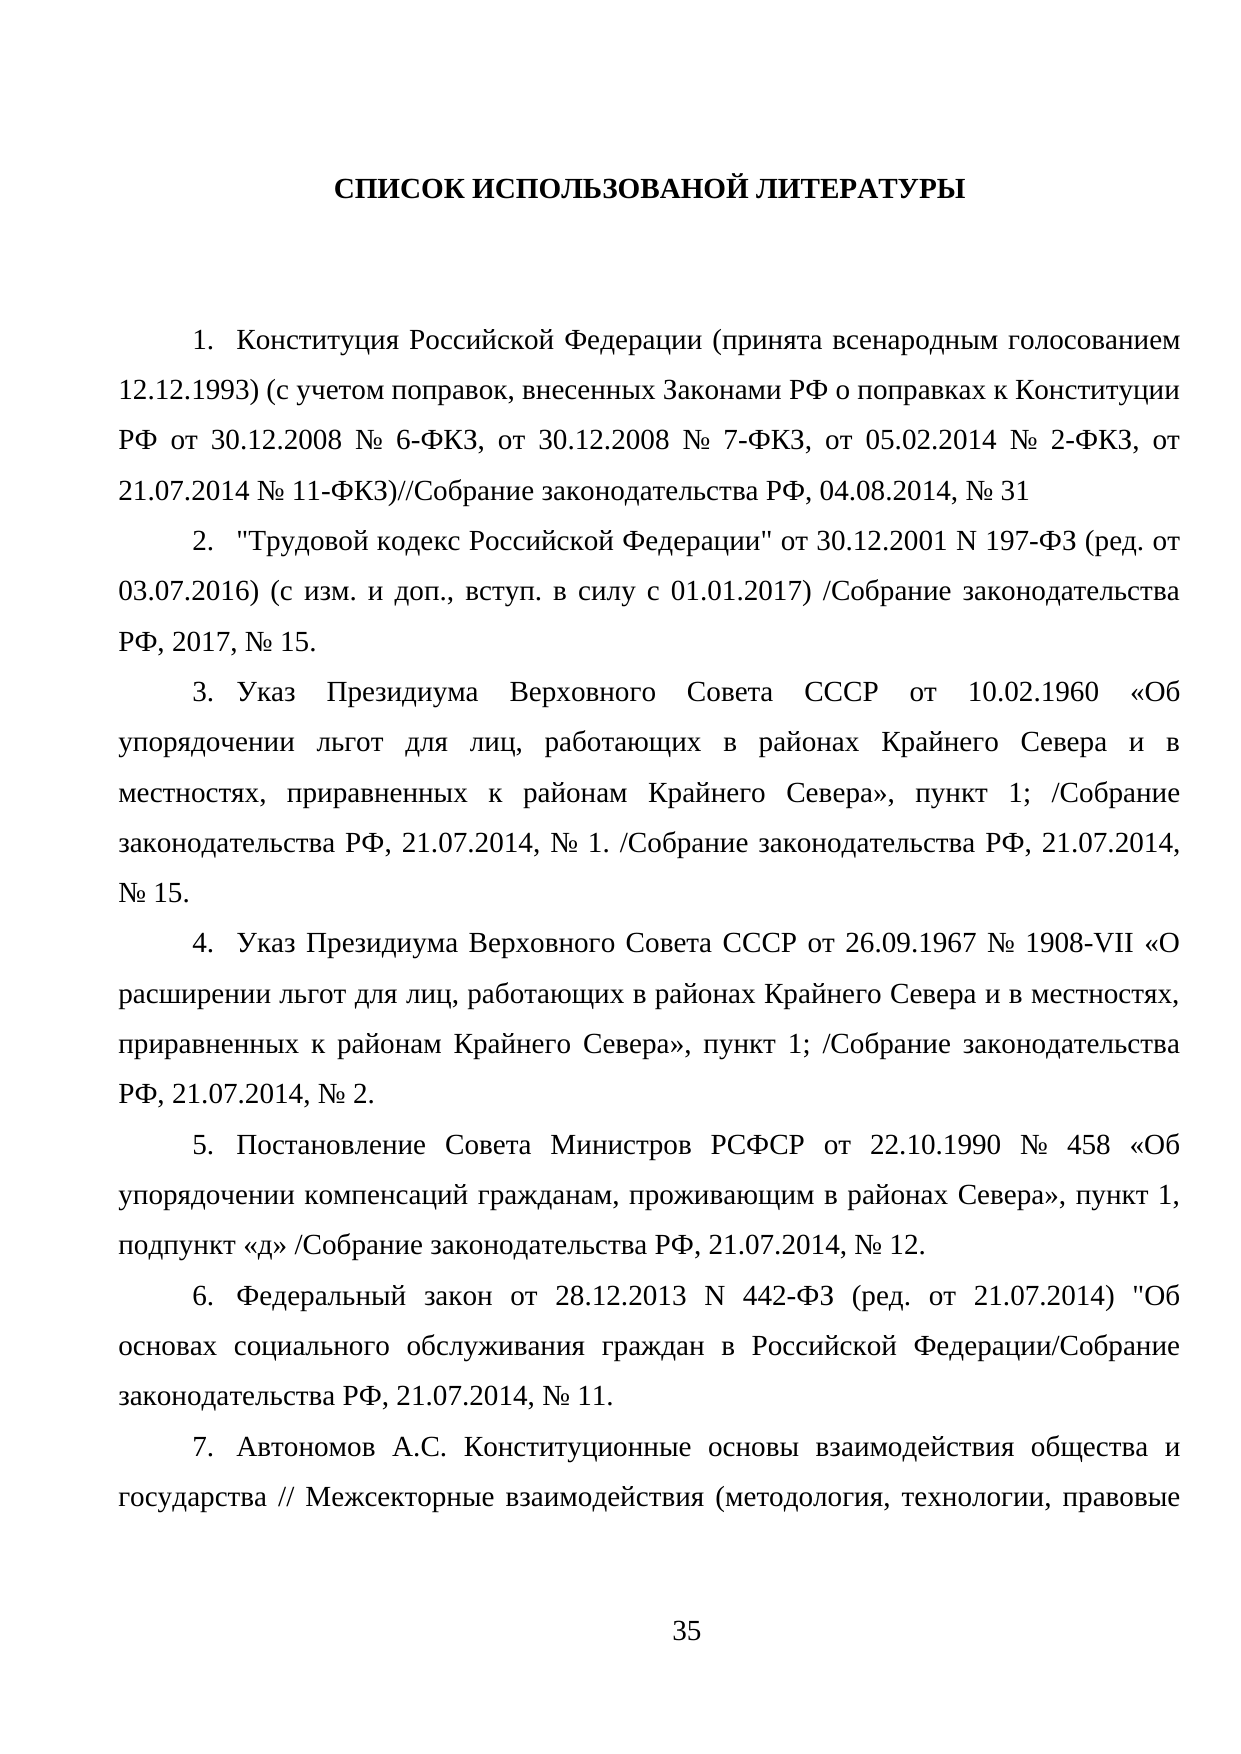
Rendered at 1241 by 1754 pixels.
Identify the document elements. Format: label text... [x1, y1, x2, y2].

subtitle СПИСОК ИСПОЛЬЗОВАНОЙ ЛИТЕРАТУРЫ [118, 171, 1181, 204]
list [118, 1429, 1181, 1513]
list Указ Президиума Верховного Совета СССР от 10.02.1960 «Об упорядочении льгот для лиц, работающих в районах Крайнего Севера и в местностях, приравненных к районам Крайнего Севера», пункт 1; /Собрание законодательства РФ, 21.07.2014, № 1. /Собрание законодательства РФ, 21.07.2014, № 15. [118, 674, 1181, 909]
list Указ Президиума Верховного Совета СССР от 26.09.1967 № 1908-VII «О расширении льгот для лиц, работающих в районах Крайнего Севера и в местностях, приравненных к районам Крайнего Севера», пункт 1; /Собрание законодательства РФ, 21.07.2014, № 2. [118, 926, 1181, 1110]
list Постановление Совета Министров РСФСР от 22.10.1990 № 458 «Об упорядочении компенсаций гражданам, проживающим в районах Севера», пункт 1, подпункт «д» /Собрание законодательства РФ, 21.07.2014, № 12. [118, 1127, 1181, 1261]
list "Трудовой кодекс Российской Федерации" от 30.12.2001 N 197-ФЗ (ред. от 03.07.2016) (с изм. и доп., вступ. в силу с 01.01.2017) /Собрание законодательства РФ, 2017, № 15. [118, 523, 1181, 657]
list Федеральный закон от 28.12.2013 N 442-ФЗ (ред. от 21.07.2014) "Об основах социального обслуживания граждан в Российской Федерации/Собрание законодательства РФ, 21.07.2014, № 11. [118, 1278, 1181, 1412]
list Конституция Российской Федерации (принята всенародным голосованием 12.12.1993) (с учетом поправок, внесенных Законами РФ о поправках к Конституции РФ от 30.12.2008 № 6-ФКЗ, от 30.12.2008 № 7-ФКЗ, от 05.02.2014 № 2-ФКЗ, от 21.07.2014 № 11-ФКЗ)//Собрание законодательства РФ, 04.08.2014, № 31 [118, 322, 1181, 506]
